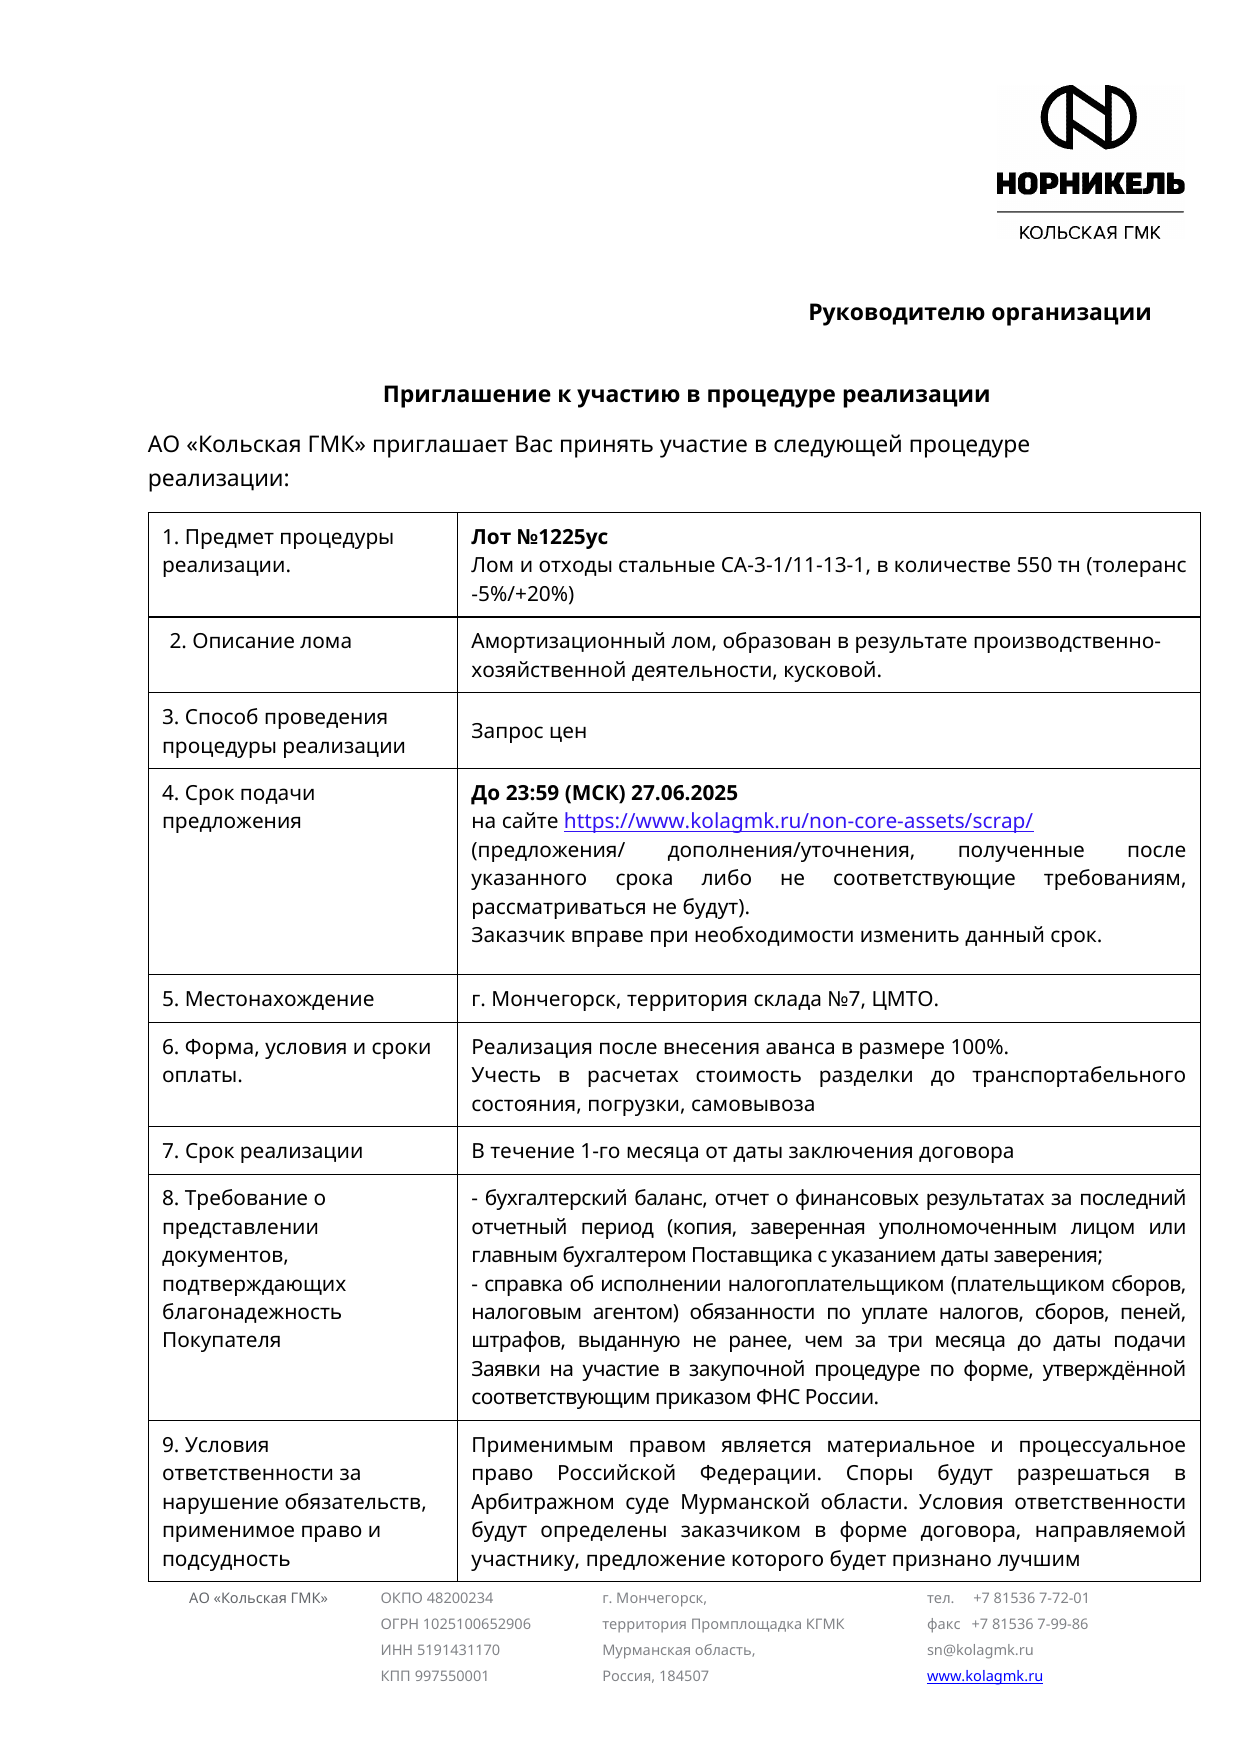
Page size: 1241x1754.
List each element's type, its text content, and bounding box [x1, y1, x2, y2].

table_cell 3. Способ проведения процедуры реализации [149, 693, 457, 768]
table_cell г. Мончегорск, территория склада №7, ЦМТО. [458, 975, 1200, 1022]
table_cell 4. Срок подачи предложения [149, 769, 457, 974]
table_header Лот №1225ус Лом и отходы стальные СА-3-1/11-13-1, в количестве 550 тн (толеранс -5%/+20%) [458, 513, 1200, 616]
table_cell 9. Условия ответственности за нарушение обязательств, применимое право и подсудность [149, 1421, 457, 1581]
table_cell Амортизационный лом, образован в результате производственно- хозяйственной деятельности, кусковой. [458, 618, 1200, 692]
table_cell 7. Срок реализации [149, 1127, 457, 1173]
text АО «Кольская ГМК» приглашает Вас принять участие в следующей процедуре реализации: [148, 428, 1152, 493]
table_cell Применимым правом является материальное и процессуальное право Российской Федерации. Споры будут разрешаться в Арбитражном суде Мурманской области. Условия ответственности будут определены заказчиком в форме договора, направляемой участнику, предложение которого будет признано лучшим [458, 1421, 1200, 1581]
table_cell Описание лома [149, 618, 457, 692]
picture [997, 85, 1185, 239]
table_cell Реализация после внесения аванса в размере 100%. Учесть в расчетах стоимость разделки до транспортабельного состояния, погрузки, самовывоза [458, 1023, 1200, 1126]
table_cell - бухгалтерский баланс, отчет о финансовых результатах за последний отчетный период (копия, заверенная уполномоченным лицом или главным бухгалтером Поставщика с указанием даты заверения; - справка об исполнении налогоплательщиком (плательщиком сборов, налоговым агентом) обязанности по уплате налогов, сборов, пеней, штрафов, выданную не ранее, чем за три месяца до даты подачи Заявки на участие в закупочной процедуре по форме, утверждённой соответствующим приказом ФНС России. [458, 1175, 1200, 1420]
table_cell 8. Требование о представлении документов, подтверждающих благонадежность Покупателя [149, 1175, 457, 1420]
table_cell Запрос цен [458, 693, 1200, 768]
table_header 1. Предмет процедуры реализации. [149, 513, 457, 616]
table_cell 6. Форма, условия и сроки оплаты. [149, 1023, 457, 1126]
text Приглашение к участию в процедуре реализации [222, 378, 1152, 409]
text Руководителю организации [148, 296, 1152, 327]
table_cell В течение 1-го месяца от даты заключения договора [458, 1127, 1200, 1173]
table_cell 5. Местонахождение [149, 975, 457, 1022]
table_cell До 23:59 (МСК) 27.06.2025 на сайте https://www.kolagmk.ru/non-core-assets/scrap/ (предложения/ дополнения/уточнения, полученные после указанного срока либо не соответствующие требованиям, рассматриваться не будут). Заказчик вправе при необходимости изменить данный срок. [458, 769, 1200, 974]
